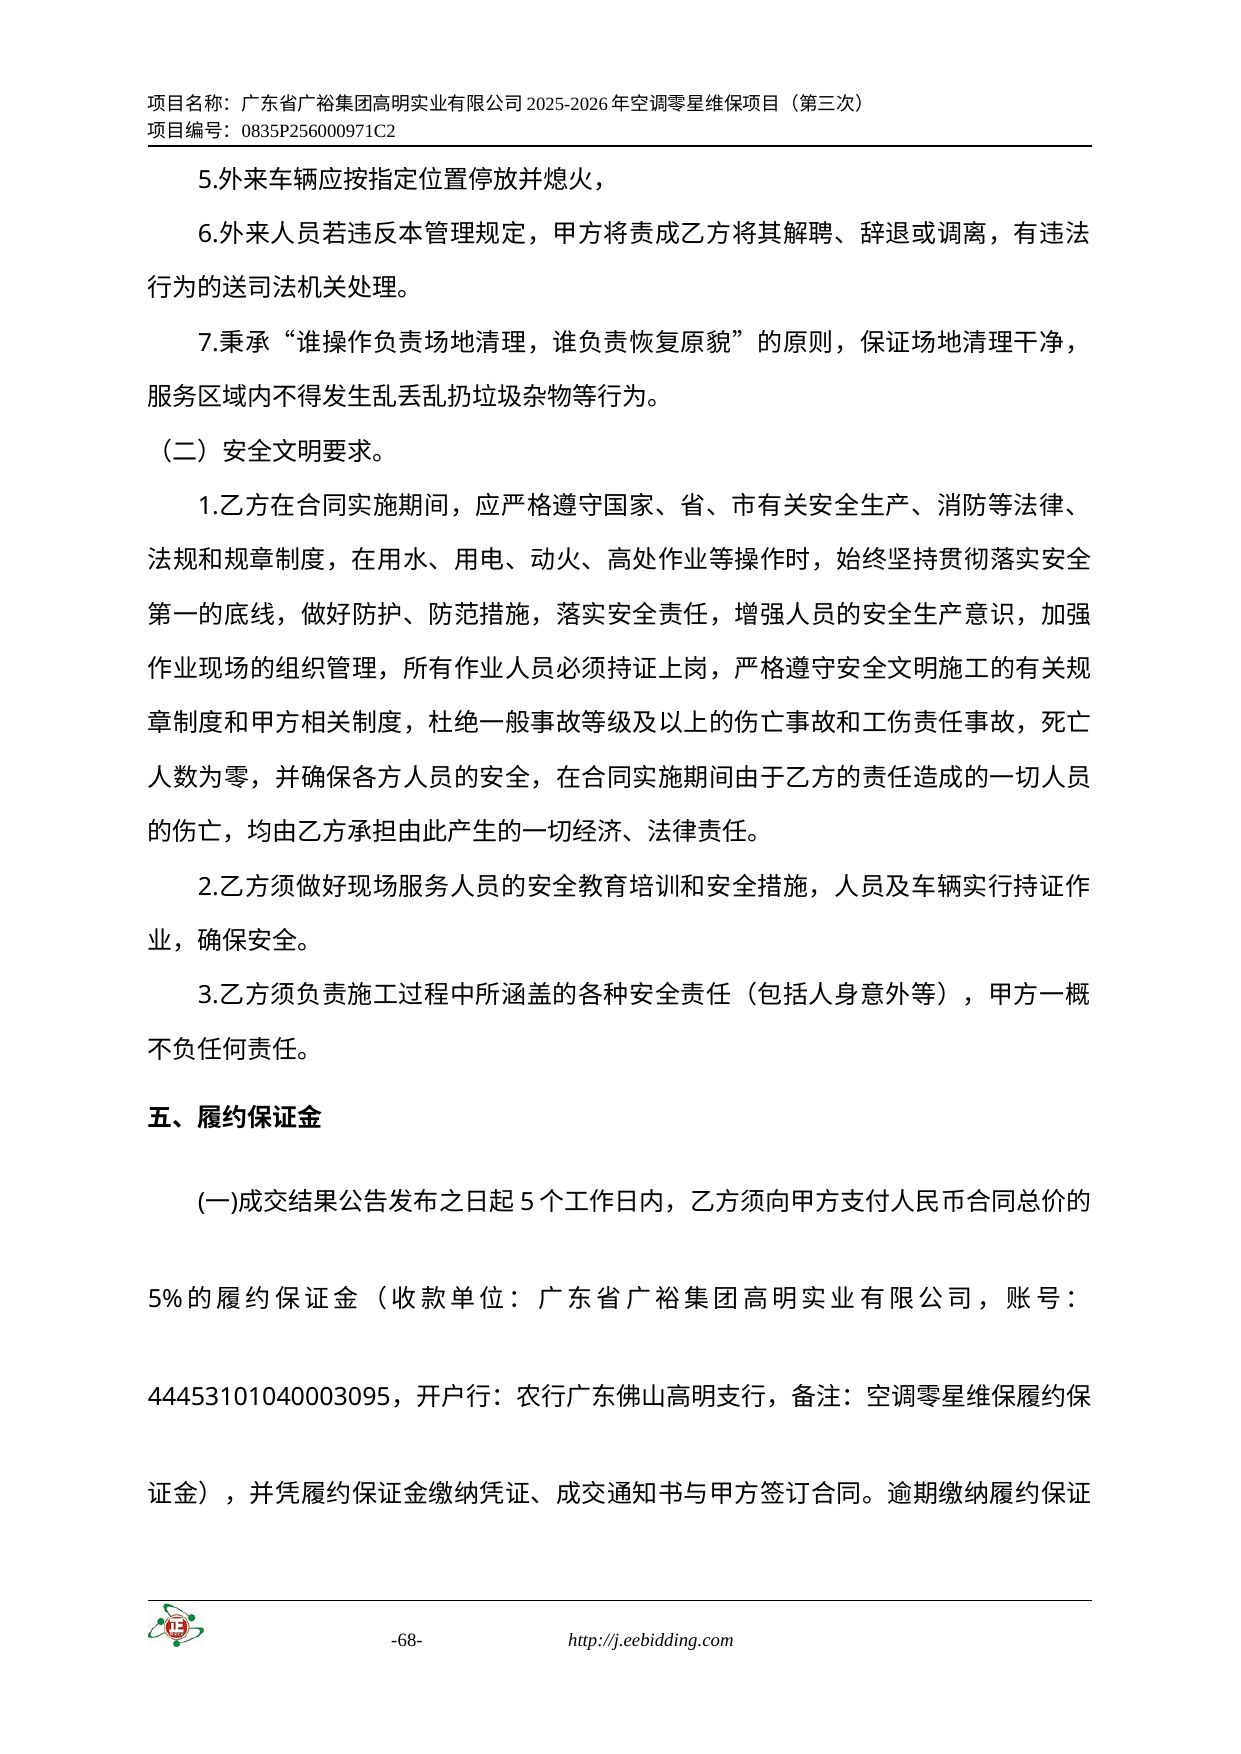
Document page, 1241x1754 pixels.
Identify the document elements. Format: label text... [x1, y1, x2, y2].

text （二）安全文明要求。 [148, 431, 1092, 467]
text 5.外来车辆应按指定位置停放并熄火， [148, 159, 1092, 195]
text 3.乙方须负责施工过程中所涵盖的各种安全责任（包括人身意外等），甲方一概不负任何责任。 [148, 975, 1092, 1065]
picture [147, 1603, 204, 1647]
text 1.乙方在合同实施期间，应严格遵守国家、省、市有关安全生产、消防等法律、法规和规章制度，在用水、用电、动火、高处作业等操作时，始终坚持贯彻落实安全第一的底线，做好防护、防范措施，落实安全责任，增强人员的安全生产意识，加强作业现场的组织管理，所有作业人员必须持证上岗，严格遵守安全文明施工的有关规章制度和甲方相关制度，杜绝一般事故等级及以上的伤亡事故和工伤责任事故，死亡人数为零，并确保各方人员的安全，在合同实施期间由于乙方的责任造成的一切人员的伤亡，均由乙方承担由此产生的一切经济、法律责任。 [148, 485, 1092, 848]
text 6.外来人员若违反本管理规定，甲方将责成乙方将其解聘、辞退或调离，有违法行为的送司法机关处理。 [148, 213, 1092, 304]
text 2.乙方须做好现场服务人员的安全教育培训和安全措施，人员及车辆实行持证作业，确保安全。 [148, 866, 1092, 957]
list 履约保证金 [148, 1083, 1092, 1148]
text 7.秉承“谁操作负责场地清理，谁负责恢复原貌”的原则，保证场地清理干净，服务区域内不得发生乱丢乱扔垃圾杂物等行为。 [148, 322, 1092, 413]
